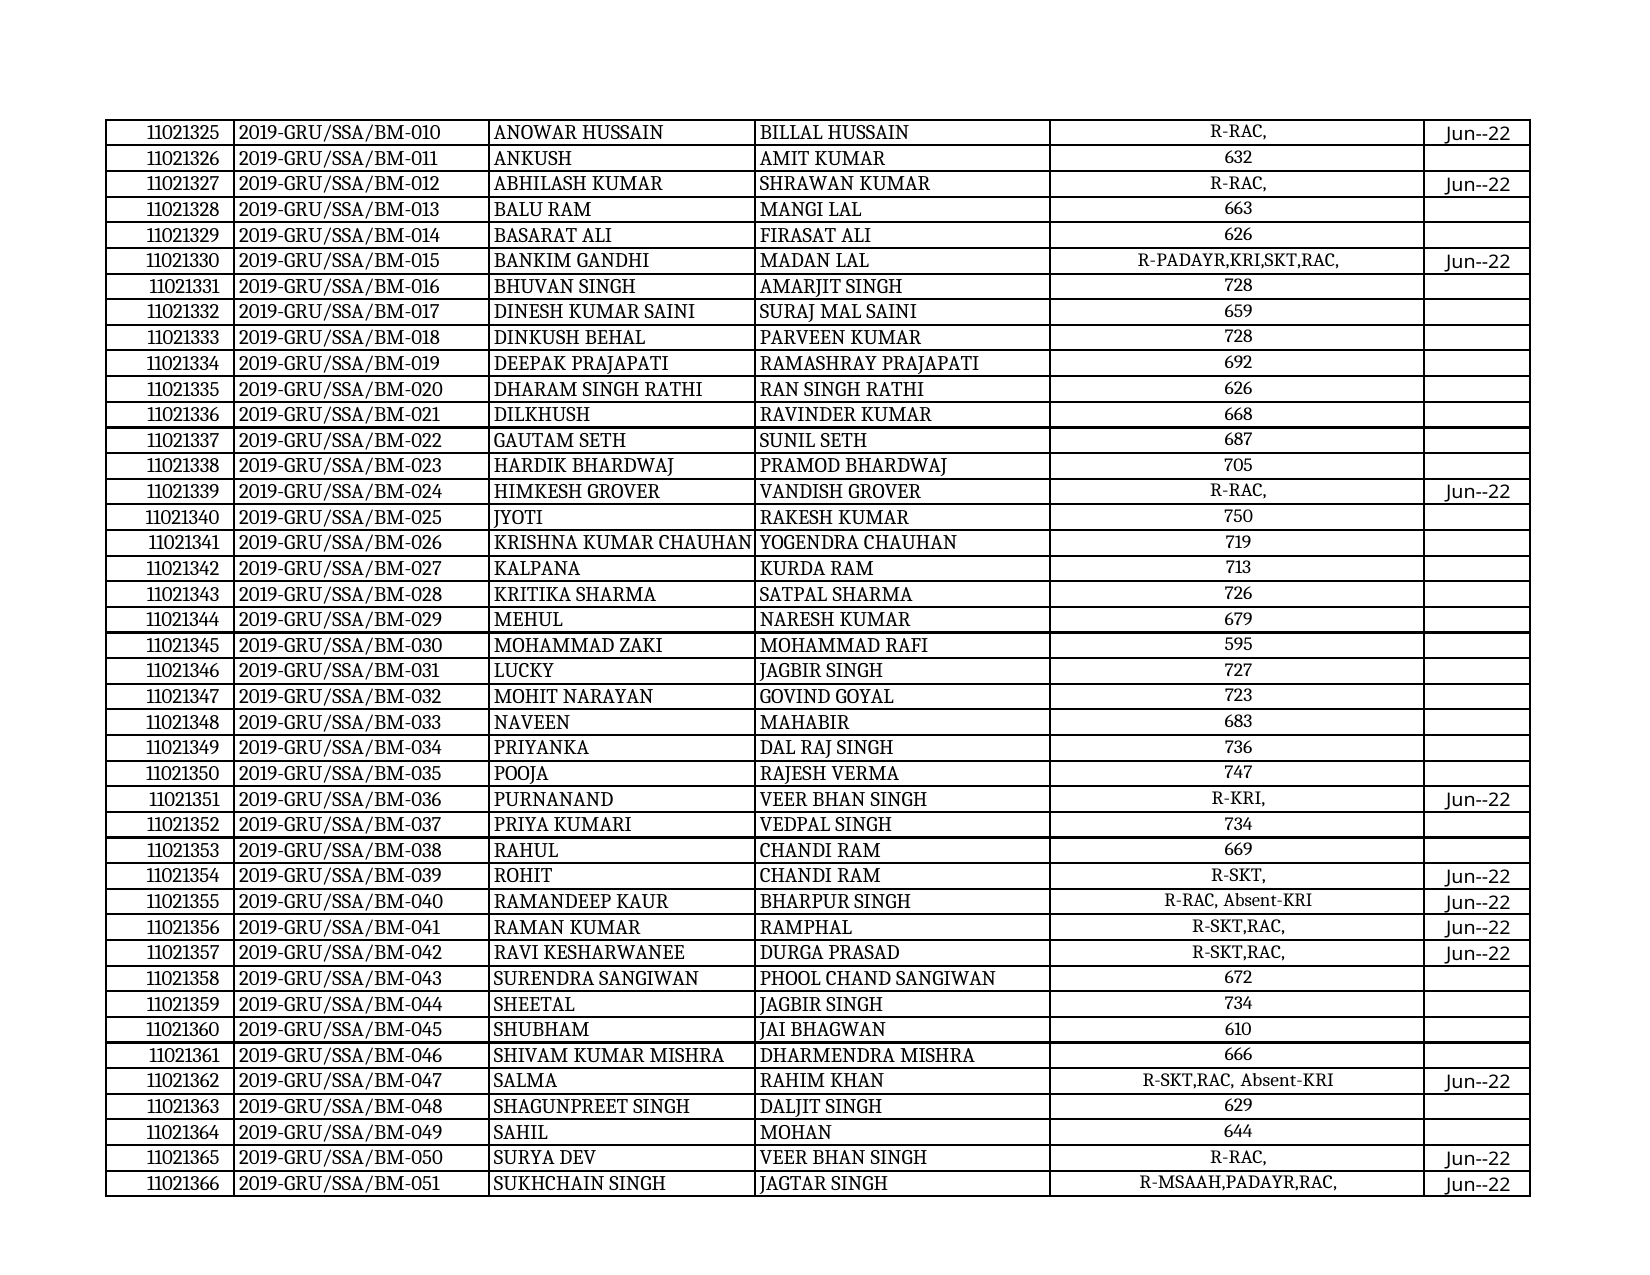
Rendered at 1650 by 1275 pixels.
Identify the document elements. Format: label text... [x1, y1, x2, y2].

table_cell 659 [1051, 300, 1423, 324]
table_cell 2019-GRU/SSA/BM-036 [235, 787, 488, 811]
table_cell Jun--22 [1425, 915, 1529, 939]
table_cell AMIT KUMAR [756, 146, 1049, 170]
table_cell SALMA [490, 1069, 754, 1093]
table_cell R-SKT,RAC, [1051, 915, 1423, 939]
table_cell 713 [1051, 557, 1423, 580]
table_cell 11021365 [107, 1146, 233, 1169]
table_cell SHRAWAN KUMAR [756, 172, 1049, 196]
table_cell 2019-GRU/SSA/BM-048 [235, 1095, 488, 1118]
table_cell 669 [1051, 839, 1423, 862]
table_cell 11021357 [107, 941, 233, 964]
table_cell SHEETAL [490, 992, 754, 1016]
table_cell [1425, 351, 1529, 375]
table_cell 11021344 [107, 608, 233, 631]
table_cell 666 [1051, 1044, 1423, 1067]
table_cell [1425, 1018, 1529, 1041]
table_cell Jun--22 [1425, 890, 1529, 913]
table_cell RAKESH KUMAR [756, 505, 1049, 529]
table_cell GOVIND GOYAL [756, 685, 1049, 708]
table_cell [1425, 967, 1529, 990]
table_cell 626 [1051, 223, 1423, 247]
table_cell SURYA DEV [490, 1146, 754, 1169]
table_cell 2019-GRU/SSA/BM-044 [235, 992, 488, 1016]
table_cell PRIYA KUMARI [490, 813, 754, 836]
table_cell 2019-GRU/SSA/BM-020 [235, 377, 488, 401]
table_cell [1425, 198, 1529, 221]
table_cell ANOWAR HUSSAIN [490, 121, 754, 144]
table_cell 727 [1051, 659, 1423, 683]
table_cell [1425, 557, 1529, 580]
table_cell 11021348 [107, 710, 233, 734]
table_cell 679 [1051, 608, 1423, 631]
table_cell 11021332 [107, 300, 233, 324]
table_cell Jun--22 [1425, 787, 1529, 811]
table_cell DAL RAJ SINGH [756, 736, 1049, 759]
table_cell DEEPAK PRAJAPATI [490, 351, 754, 375]
table_cell SUKHCHAIN SINGH [490, 1172, 754, 1195]
table_cell [1425, 223, 1529, 247]
table_cell 2019-GRU/SSA/BM-018 [235, 326, 488, 349]
table_cell R-RAC, Absent-KRI [1051, 890, 1423, 913]
table_cell 644 [1051, 1120, 1423, 1144]
table_cell RAVINDER KUMAR [756, 403, 1049, 426]
table_cell SHAGUNPREET SINGH [490, 1095, 754, 1118]
table_cell R-RAC, [1051, 172, 1423, 196]
table_cell Jun--22 [1425, 941, 1529, 964]
table_cell PARVEEN KUMAR [756, 326, 1049, 349]
table_cell 723 [1051, 685, 1423, 708]
table_cell [1425, 736, 1529, 759]
table_cell 2019-GRU/SSA/BM-031 [235, 659, 488, 683]
table_cell 2019-GRU/SSA/BM-028 [235, 582, 488, 606]
table_cell RAN SINGH RATHI [756, 377, 1049, 401]
table_cell CHANDI RAM [756, 864, 1049, 888]
table_cell KALPANA [490, 557, 754, 580]
table_cell 687 [1051, 429, 1423, 452]
table_cell SURENDRA SANGIWAN [490, 967, 754, 990]
table_cell [1425, 505, 1529, 529]
table_cell 2019-GRU/SSA/BM-030 [235, 634, 488, 657]
table_cell MADAN LAL [756, 249, 1049, 272]
table_cell JAGTAR SINGH [756, 1172, 1049, 1195]
table_cell MEHUL [490, 608, 754, 631]
table_cell DHARMENDRA MISHRA [756, 1044, 1049, 1067]
table_cell 2019-GRU/SSA/BM-038 [235, 839, 488, 862]
table_cell 2019-GRU/SSA/BM-011 [235, 146, 488, 170]
table_cell [1425, 454, 1529, 478]
table_cell PRAMOD BHARDWAJ [756, 454, 1049, 478]
table_cell BANKIM GANDHI [490, 249, 754, 272]
table_cell Jun--22 [1425, 1069, 1529, 1093]
table_cell SHUBHAM [490, 1018, 754, 1041]
table_cell 2019-GRU/SSA/BM-047 [235, 1069, 488, 1093]
table_cell 2019-GRU/SSA/BM-012 [235, 172, 488, 196]
table_cell [1425, 429, 1529, 452]
table_cell R-SKT, [1051, 864, 1423, 888]
table_cell RAJESH VERMA [756, 762, 1049, 785]
table_cell 11021335 [107, 377, 233, 401]
table_cell 11021361 [107, 1044, 233, 1067]
table_cell 632 [1051, 146, 1423, 170]
table_cell MAHABIR [756, 710, 1049, 734]
table_cell 11021366 [107, 1172, 233, 1195]
table_cell 11021340 [107, 505, 233, 529]
table_cell SURAJ MAL SAINI [756, 300, 1049, 324]
table_cell 2019-GRU/SSA/BM-035 [235, 762, 488, 785]
table_cell 11021342 [107, 557, 233, 580]
table_cell 11021363 [107, 1095, 233, 1118]
table_cell 11021346 [107, 659, 233, 683]
table_cell R-RAC, [1051, 121, 1423, 144]
table_cell R-MSAAH,PADAYR,RAC, [1051, 1172, 1423, 1195]
table_cell 2019-GRU/SSA/BM-029 [235, 608, 488, 631]
table_cell 2019-GRU/SSA/BM-024 [235, 480, 488, 503]
table_cell PURNANAND [490, 787, 754, 811]
table_cell 610 [1051, 1018, 1423, 1041]
table_cell HARDIK BHARDWAJ [490, 454, 754, 478]
table_cell FIRASAT ALI [756, 223, 1049, 247]
table_cell 2019-GRU/SSA/BM-046 [235, 1044, 488, 1067]
table_cell 11021356 [107, 915, 233, 939]
table_cell 11021354 [107, 864, 233, 888]
table_cell SAHIL [490, 1120, 754, 1144]
table_cell 11021352 [107, 813, 233, 836]
table_cell 2019-GRU/SSA/BM-039 [235, 864, 488, 888]
table_cell KURDA RAM [756, 557, 1049, 580]
table_cell [1425, 839, 1529, 862]
table_cell Jun--22 [1425, 1172, 1529, 1195]
table_cell 2019-GRU/SSA/BM-016 [235, 275, 488, 298]
table_cell [1425, 146, 1529, 170]
table_cell ANKUSH [490, 146, 754, 170]
table_cell DHARAM SINGH RATHI [490, 377, 754, 401]
table_cell DINESH KUMAR SAINI [490, 300, 754, 324]
table_cell 2019-GRU/SSA/BM-025 [235, 505, 488, 529]
table_cell 11021362 [107, 1069, 233, 1093]
table_cell 750 [1051, 505, 1423, 529]
table_cell NAVEEN [490, 710, 754, 734]
table_cell 2019-GRU/SSA/BM-023 [235, 454, 488, 478]
table_cell RAMASHRAY PRAJAPATI [756, 351, 1049, 375]
table_cell [1425, 326, 1529, 349]
table_cell 2019-GRU/SSA/BM-014 [235, 223, 488, 247]
table_cell 2019-GRU/SSA/BM-019 [235, 351, 488, 375]
table_cell 2019-GRU/SSA/BM-021 [235, 403, 488, 426]
table_cell 11021350 [107, 762, 233, 785]
table_cell 2019-GRU/SSA/BM-033 [235, 710, 488, 734]
table_cell 11021353 [107, 839, 233, 862]
table_cell 734 [1051, 992, 1423, 1016]
table_cell DALJIT SINGH [756, 1095, 1049, 1118]
table_cell [1425, 608, 1529, 631]
table_cell [1425, 531, 1529, 554]
table_cell KRITIKA SHARMA [490, 582, 754, 606]
table_cell 626 [1051, 377, 1423, 401]
table_cell NARESH KUMAR [756, 608, 1049, 631]
table_cell DINKUSH BEHAL [490, 326, 754, 349]
table_cell [1425, 377, 1529, 401]
table_cell 11021339 [107, 480, 233, 503]
table_cell DILKHUSH [490, 403, 754, 426]
table_cell BILLAL HUSSAIN [756, 121, 1049, 144]
table_cell [1425, 659, 1529, 683]
table_cell 668 [1051, 403, 1423, 426]
table_cell 11021330 [107, 249, 233, 272]
table_cell 2019-GRU/SSA/BM-032 [235, 685, 488, 708]
table_cell 736 [1051, 736, 1423, 759]
table_cell 11021364 [107, 1120, 233, 1144]
table_cell 11021331 [107, 275, 233, 298]
table_cell R-PADAYR,KRI,SKT,RAC, [1051, 249, 1423, 272]
table_cell R-RAC, [1051, 480, 1423, 503]
table_cell DURGA PRASAD [756, 941, 1049, 964]
table_cell JYOTI [490, 505, 754, 529]
table_cell MOHAN [756, 1120, 1049, 1144]
table_cell BALU RAM [490, 198, 754, 221]
table_cell RAVI KESHARWANEE [490, 941, 754, 964]
table_cell RAMANDEEP KAUR [490, 890, 754, 913]
table_cell 11021345 [107, 634, 233, 657]
table_cell 2019-GRU/SSA/BM-040 [235, 890, 488, 913]
table_cell 726 [1051, 582, 1423, 606]
table_cell 11021360 [107, 1018, 233, 1041]
table_cell [1425, 1095, 1529, 1118]
table_cell MOHAMMAD RAFI [756, 634, 1049, 657]
table_cell [1425, 275, 1529, 298]
table_cell 728 [1051, 275, 1423, 298]
table_cell [1425, 300, 1529, 324]
table_cell 672 [1051, 967, 1423, 990]
table_cell MANGI LAL [756, 198, 1049, 221]
table_cell RAMAN KUMAR [490, 915, 754, 939]
table_cell 11021351 [107, 787, 233, 811]
table_cell 2019-GRU/SSA/BM-037 [235, 813, 488, 836]
table_cell [1425, 710, 1529, 734]
table_cell GAUTAM SETH [490, 429, 754, 452]
table_cell 11021337 [107, 429, 233, 452]
table_cell 2019-GRU/SSA/BM-026 [235, 531, 488, 554]
table_cell BHUVAN SINGH [490, 275, 754, 298]
table_cell 2019-GRU/SSA/BM-045 [235, 1018, 488, 1041]
table_cell 595 [1051, 634, 1423, 657]
table_cell 2019-GRU/SSA/BM-017 [235, 300, 488, 324]
table_cell 11021325 [107, 121, 233, 144]
table_cell RAHIM KHAN [756, 1069, 1049, 1093]
table_cell 2019-GRU/SSA/BM-043 [235, 967, 488, 990]
table_cell 11021326 [107, 146, 233, 170]
table_cell 747 [1051, 762, 1423, 785]
table_cell 2019-GRU/SSA/BM-027 [235, 557, 488, 580]
table_cell 2019-GRU/SSA/BM-051 [235, 1172, 488, 1195]
table_cell ROHIT [490, 864, 754, 888]
table_cell 683 [1051, 710, 1423, 734]
table_cell SATPAL SHARMA [756, 582, 1049, 606]
table_cell Jun--22 [1425, 1146, 1529, 1169]
table_cell JAI BHAGWAN [756, 1018, 1049, 1041]
table_cell 11021343 [107, 582, 233, 606]
table_cell VEER BHAN SINGH [756, 1146, 1049, 1169]
table_cell Jun--22 [1425, 864, 1529, 888]
table_cell 719 [1051, 531, 1423, 554]
table_cell [1425, 403, 1529, 426]
table_cell 11021347 [107, 685, 233, 708]
table_cell R-SKT,RAC, [1051, 941, 1423, 964]
table_cell 2019-GRU/SSA/BM-013 [235, 198, 488, 221]
table_cell Jun--22 [1425, 121, 1529, 144]
table_cell VEDPAL SINGH [756, 813, 1049, 836]
table_cell 663 [1051, 198, 1423, 221]
table_cell [1425, 992, 1529, 1016]
table_cell 629 [1051, 1095, 1423, 1118]
table_cell YOGENDRA CHAUHAN [756, 531, 1049, 554]
table_cell AMARJIT SINGH [756, 275, 1049, 298]
table_cell HIMKESH GROVER [490, 480, 754, 503]
table_cell VANDISH GROVER [756, 480, 1049, 503]
table_cell [1425, 582, 1529, 606]
table_cell 2019-GRU/SSA/BM-010 [235, 121, 488, 144]
table_cell Jun--22 [1425, 249, 1529, 272]
table_cell LUCKY [490, 659, 754, 683]
table_cell 2019-GRU/SSA/BM-022 [235, 429, 488, 452]
table_cell 11021358 [107, 967, 233, 990]
table_cell 2019-GRU/SSA/BM-015 [235, 249, 488, 272]
table_cell [1425, 762, 1529, 785]
table_cell [1425, 685, 1529, 708]
table_cell R-SKT,RAC, Absent-KRI [1051, 1069, 1423, 1093]
table_cell CHANDI RAM [756, 839, 1049, 862]
table_cell JAGBIR SINGH [756, 992, 1049, 1016]
table_cell MOHIT NARAYAN [490, 685, 754, 708]
table_cell MOHAMMAD ZAKI [490, 634, 754, 657]
table_cell RAHUL [490, 839, 754, 862]
table_cell 11021334 [107, 351, 233, 375]
table_cell 11021349 [107, 736, 233, 759]
table_cell 728 [1051, 326, 1423, 349]
table_cell 2019-GRU/SSA/BM-042 [235, 941, 488, 964]
table_cell 692 [1051, 351, 1423, 375]
table_cell SHIVAM KUMAR MISHRA [490, 1044, 754, 1067]
table_cell 2019-GRU/SSA/BM-034 [235, 736, 488, 759]
table_cell 11021328 [107, 198, 233, 221]
table_cell SUNIL SETH [756, 429, 1049, 452]
table_cell BHARPUR SINGH [756, 890, 1049, 913]
table_cell PHOOL CHAND SANGIWAN [756, 967, 1049, 990]
table_cell PRIYANKA [490, 736, 754, 759]
table_cell [1425, 1044, 1529, 1067]
table_cell 11021359 [107, 992, 233, 1016]
table_cell 2019-GRU/SSA/BM-050 [235, 1146, 488, 1169]
table_cell R-RAC, [1051, 1146, 1423, 1169]
table_cell 11021333 [107, 326, 233, 349]
table_cell KRISHNA KUMAR CHAUHAN [490, 531, 754, 554]
table_cell 705 [1051, 454, 1423, 478]
table_cell 2019-GRU/SSA/BM-041 [235, 915, 488, 939]
table_cell 11021336 [107, 403, 233, 426]
table_cell [1425, 634, 1529, 657]
table_cell ABHILASH KUMAR [490, 172, 754, 196]
table_cell 11021329 [107, 223, 233, 247]
table_cell VEER BHAN SINGH [756, 787, 1049, 811]
table_cell 11021327 [107, 172, 233, 196]
table_cell 11021338 [107, 454, 233, 478]
table_cell 2019-GRU/SSA/BM-049 [235, 1120, 488, 1144]
table_cell Jun--22 [1425, 172, 1529, 196]
table_cell JAGBIR SINGH [756, 659, 1049, 683]
table_cell BASARAT ALI [490, 223, 754, 247]
table_cell [1425, 813, 1529, 836]
table_cell 734 [1051, 813, 1423, 836]
table_cell RAMPHAL [756, 915, 1049, 939]
table_cell [1425, 1120, 1529, 1144]
table_cell R-KRI, [1051, 787, 1423, 811]
table_cell POOJA [490, 762, 754, 785]
table_cell Jun--22 [1425, 480, 1529, 503]
table_cell 11021341 [107, 531, 233, 554]
table_cell 11021355 [107, 890, 233, 913]
